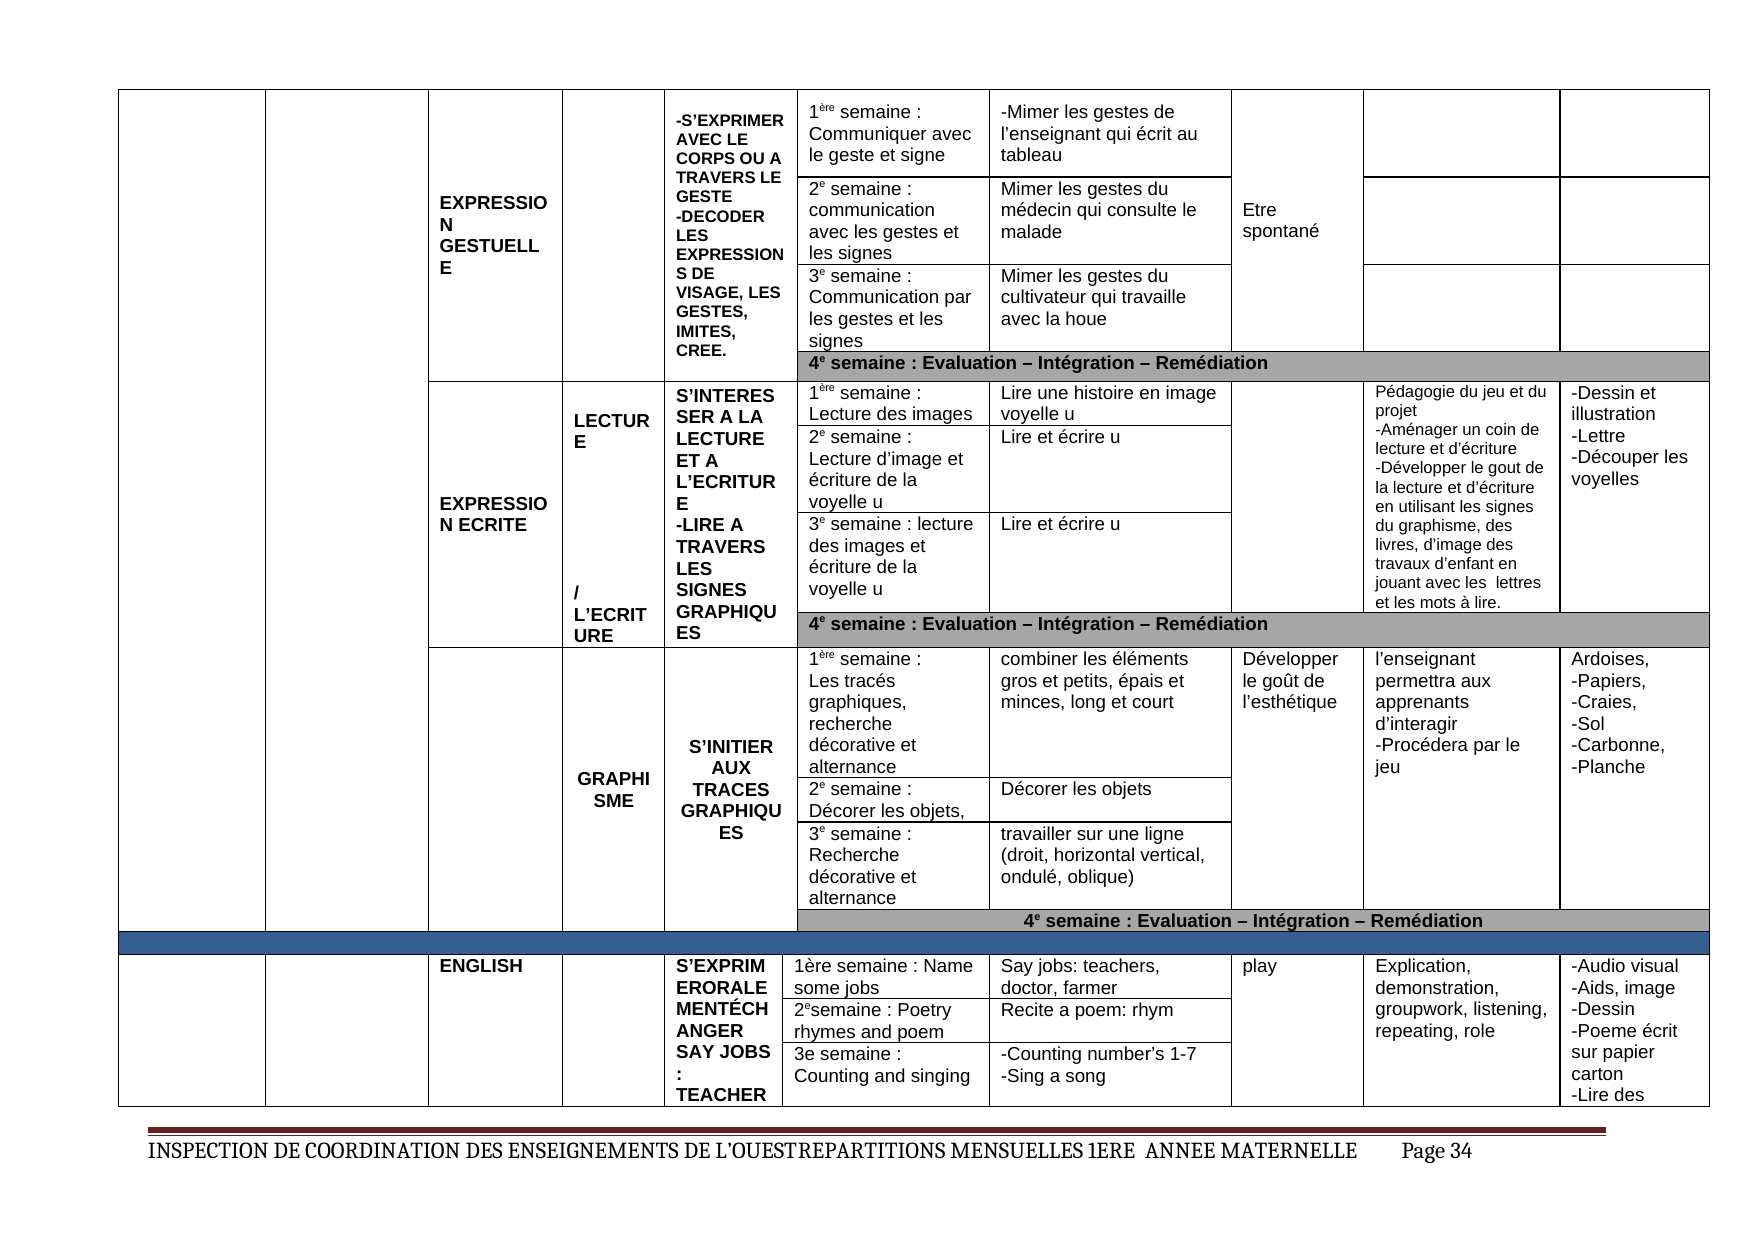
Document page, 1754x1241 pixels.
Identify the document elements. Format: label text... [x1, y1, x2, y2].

table_cell 3e semaine : Communication par les gestes et les signes [798, 265, 989, 351]
table_cell S’EXPRIMERORALEMENTÉCHANGER SAY JOBS : TEACHER’S DOCTOR, FARMER [665, 955, 782, 1106]
table_cell 1ère semaine : Communiquer avec le geste et signe [798, 90, 989, 176]
table_cell [429, 648, 562, 931]
table_cell Lire une histoire en image voyelle u [990, 382, 1231, 425]
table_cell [990, 1043, 1231, 1106]
table_cell Développer le goût de l’esthétique [1232, 648, 1363, 909]
table_cell ENGLISH [429, 955, 562, 1106]
table_cell 3e semaine : Recherche décorative et alternance [798, 823, 989, 909]
table_cell [1232, 382, 1363, 612]
table_cell GRAPHISME [563, 648, 664, 931]
table_cell S’INTERESSER A LA LECTURE ET A L’ECRITURE -LIRE A TRAVERS LES SIGNES GRAPHIQUES [665, 382, 797, 647]
table_cell -S’EXPRIMER AVEC LE CORPS OU A TRAVERS LE GESTE -DECODER LES EXPRESSIONS DE VISAGE, LES GESTES, IMITES, CREE. [665, 90, 797, 381]
table_cell 2esemaine : Poetry rhymes and poem [783, 999, 989, 1042]
table_cell Mimer les gestes du cultivateur qui travaille avec la houe [990, 265, 1231, 351]
table_cell [1561, 90, 1709, 176]
table_cell Lire et écrire u [990, 513, 1231, 612]
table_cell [783, 1043, 989, 1106]
table_cell travailler sur une ligne (droit, horizontal vertical, ondulé, oblique) [990, 823, 1231, 909]
table_cell [1364, 265, 1559, 351]
table_cell combiner les éléments gros et petits, épais et minces, long et court [990, 648, 1231, 777]
table_cell Mimer les gestes du médecin qui consulte le malade [990, 178, 1231, 264]
table_cell EXPRESSION GESTUELLE [429, 90, 562, 381]
table_cell Ardoises, -Papiers, -Craies, -Sol -Carbonne, -Planche [1561, 648, 1709, 909]
table_cell Say jobs: teachers, doctor, farmer [990, 955, 1231, 998]
table_cell [563, 955, 664, 1106]
table_cell 4e semaine : Evaluation – Intégration – Remédiation [798, 613, 1709, 647]
table_cell LECTURE /L’ECRITURE [563, 382, 664, 647]
table_cell [266, 955, 428, 1106]
table_cell 4e semaine : Evaluation – Intégration – Remédiation [798, 910, 1709, 931]
table_cell [1561, 178, 1709, 264]
table_cell -Dessin et illustration -Lettre -Découper les voyelles [1561, 382, 1709, 612]
table_cell 3e semaine : lecture des images et écriture de la voyelle u [798, 513, 989, 612]
table_cell [563, 90, 664, 381]
table_cell -Mimer les gestes de l’enseignant qui écrit au tableau [990, 90, 1231, 176]
table_cell 1ère semaine : Lecture des images [798, 382, 989, 425]
table_cell Recite a poem: rhym [990, 999, 1231, 1042]
table_cell Etre spontané [1232, 90, 1363, 351]
table_cell S’INITIER AUX TRACES GRAPHIQUES [665, 648, 797, 931]
table_cell 1ère semaine : Les tracés graphiques, recherche décorative et alternance [798, 648, 989, 777]
table_cell 2e semaine : communication avec les gestes et les signes [798, 178, 989, 264]
table_cell [119, 955, 265, 1106]
table_cell 1ère semaine : Name some jobs [783, 955, 989, 998]
table_cell Lire et écrire u [990, 426, 1231, 512]
table_cell Explication, demonstration, groupwork, listening, repeating, role [1364, 955, 1559, 1106]
table_cell Pédagogie du jeu et du projet -Aménager un coin de lecture et d’écriture -Développer le gout de la lecture et d’écriture en utilisant les signes du graphisme, des livres, d’image des travaux d’enfant en jouant avec les lettres et les mots à lire. [1364, 382, 1559, 612]
table_cell [119, 932, 1709, 954]
table_cell [1364, 178, 1559, 264]
table_cell l’enseignant permettra aux apprenants d’interagir -Procédera par le jeu [1364, 648, 1559, 909]
table_cell 2e semaine : Lecture d’image et écriture de la voyelle u [798, 426, 989, 512]
table_cell play [1232, 955, 1363, 1106]
table_cell 4e semaine : Evaluation – Intégration – Remédiation [798, 352, 1709, 381]
table_cell [1364, 90, 1559, 176]
table_cell -Audio visual -Aids, image -Dessin -Poeme écrit sur papier carton -Lire des poems [1561, 955, 1709, 1106]
table_cell Décorer les objets [990, 778, 1231, 821]
table_cell [1561, 265, 1709, 351]
table_cell 2e semaine : Décorer les objets, [798, 778, 989, 821]
table_cell EXPRESSION ECRITE [429, 382, 562, 647]
